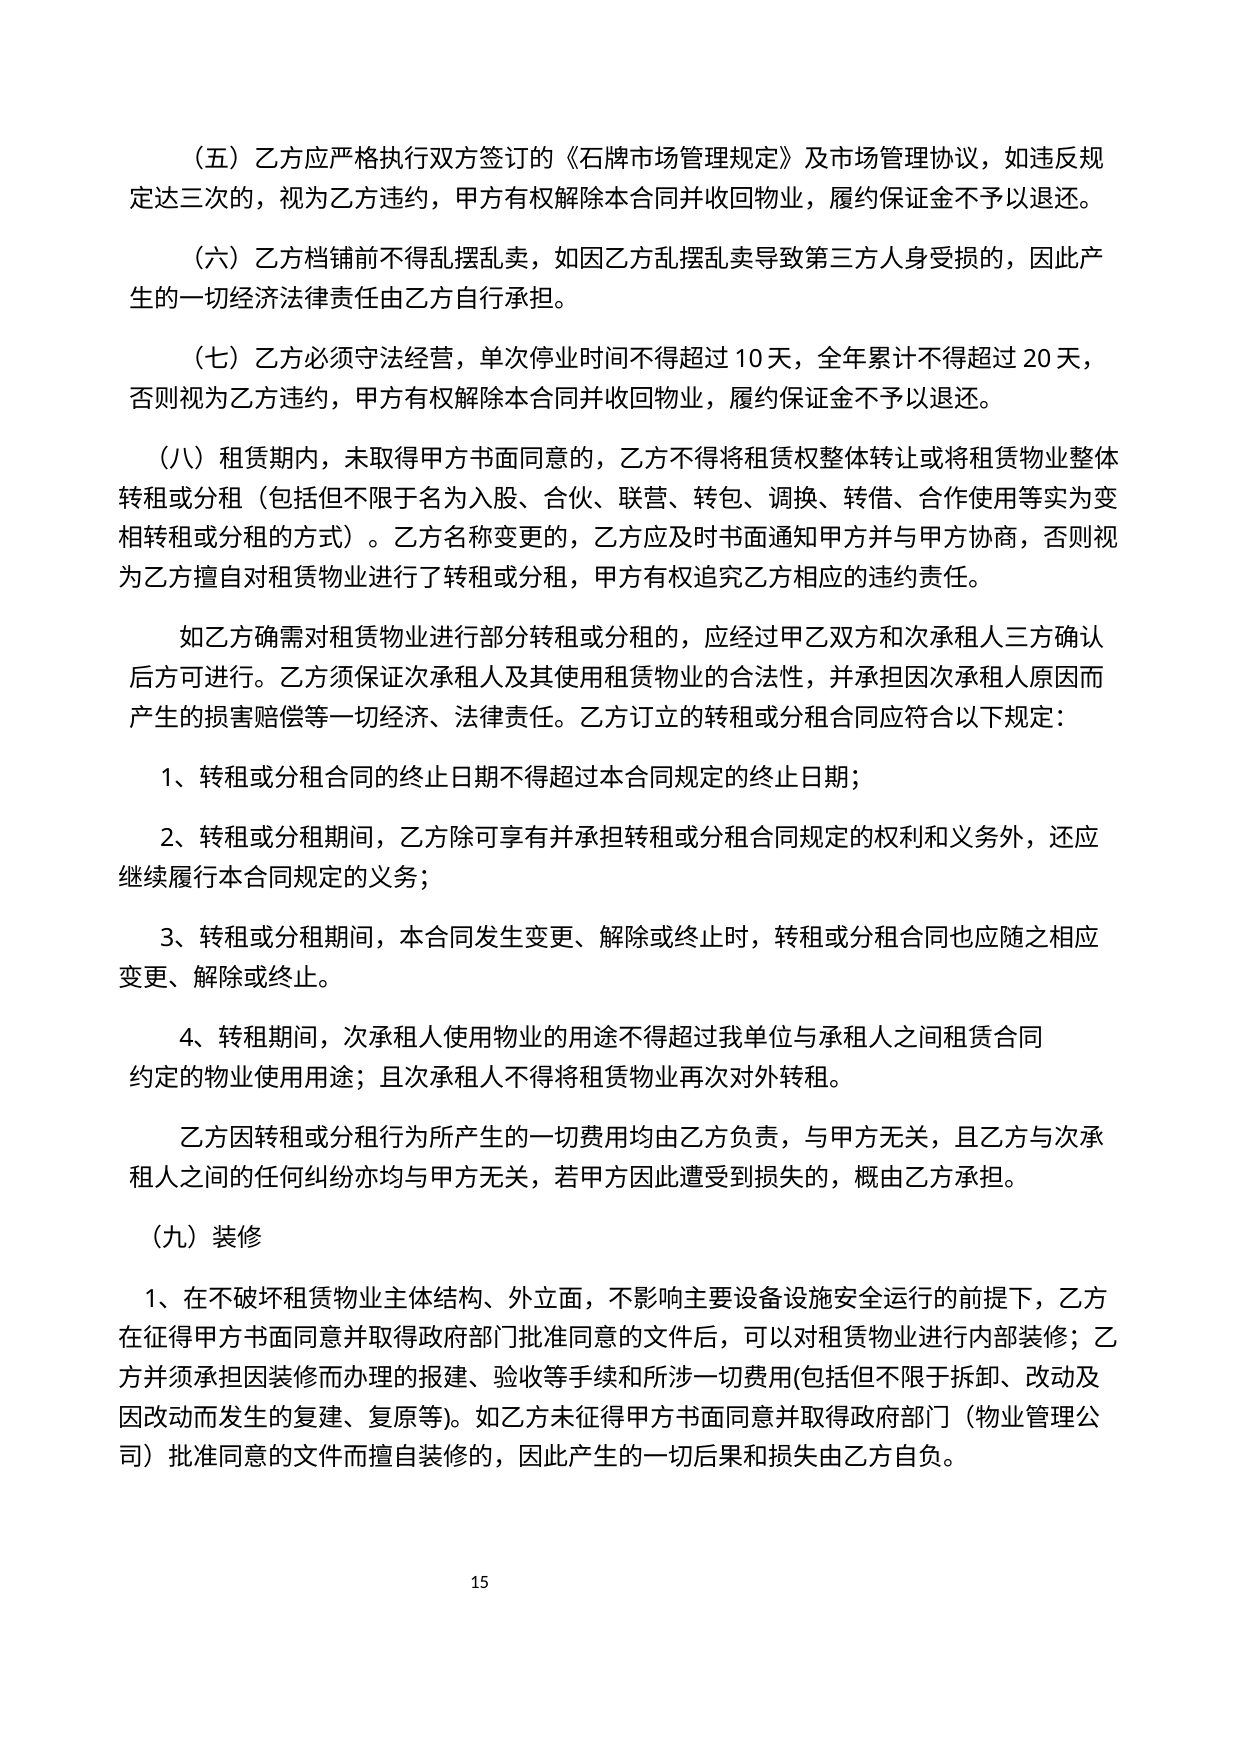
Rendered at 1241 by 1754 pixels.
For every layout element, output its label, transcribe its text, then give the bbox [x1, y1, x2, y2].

text （八）租赁期内，未取得甲方书面同意的，乙方不得将租赁权整体转让或将租赁物业整体转租或分租（包括但不限于名为入股、合伙、联营、转包、调换、转借、合作使用等实为变相转租或分租的方式）。乙方名称变更的，乙方应及时书面通知甲方并与甲方协商，否则视为乙方擅自对租赁物业进行了转租或分租，甲方有权追究乙方相应的违约责任。 [118, 436, 1122, 594]
text （六）乙方档铺前不得乱摆乱卖，如因乙方乱摆乱卖导致第三方人身受损的，因此产生的一切经济法律责任由乙方自行承担。 [129, 236, 1111, 315]
text （七）乙方必须守法经营，单次停业时间不得超过10天，全年累计不得超过20天，否则视为乙方违约，甲方有权解除本合同并收回物业，履约保证金不予以退还。 [129, 336, 1111, 415]
text 1、转租或分租合同的终止日期不得超过本合同规定的终止日期； [118, 755, 1122, 794]
text 乙方因转租或分租行为所产生的一切费用均由乙方负责，与甲方无关，且乙方与次承租人之间的任何纠纷亦均与甲方无关，若甲方因此遭受到损失的，概由乙方承担。 [129, 1115, 1111, 1194]
text （九）装修 [118, 1215, 1122, 1255]
text 3、转租或分租期间，本合同发生变更、解除或终止时，转租或分租合同也应随之相应变更、解除或终止。 [118, 915, 1122, 994]
text 4、转租期间，次承租人使用物业的用途不得超过我单位与承租人之间租赁合同约定的物业使用用途；且次承租人不得将租赁物业再次对外转租。 [129, 1015, 1064, 1094]
text 2、转租或分租期间，乙方除可享有并承担转租或分租合同规定的权利和义务外，还应继续履行本合同规定的义务； [118, 815, 1122, 894]
text （五）乙方应严格执行双方签订的《石牌市场管理规定》及市场管理协议，如违反规定达三次的，视为乙方违约，甲方有权解除本合同并收回物业，履约保证金不予以退还。 [129, 136, 1111, 215]
text 如乙方确需对租赁物业进行部分转租或分租的，应经过甲乙双方和次承租人三方确认后方可进行。乙方须保证次承租人及其使用租赁物业的合法性，并承担因次承租人原因而产生的损害赔偿等一切经济、法律责任。乙方订立的转租或分租合同应符合以下规定： [129, 615, 1111, 734]
text 1、在不破坏租赁物业主体结构、外立面，不影响主要设备设施安全运行的前提下，乙方在征得甲方书面同意并取得政府部门批准同意的文件后，可以对租赁物业进行内部装修；乙方并须承担因装修而办理的报建、验收等手续和所涉一切费用(包括但不限于拆卸、改动及因改动而发生的复建、复原等)。如乙方未征得甲方书面同意并取得政府部门（物业管理公司）批准同意的文件而擅自装修的，因此产生的一切后果和损失由乙方自负。 [118, 1276, 1122, 1473]
